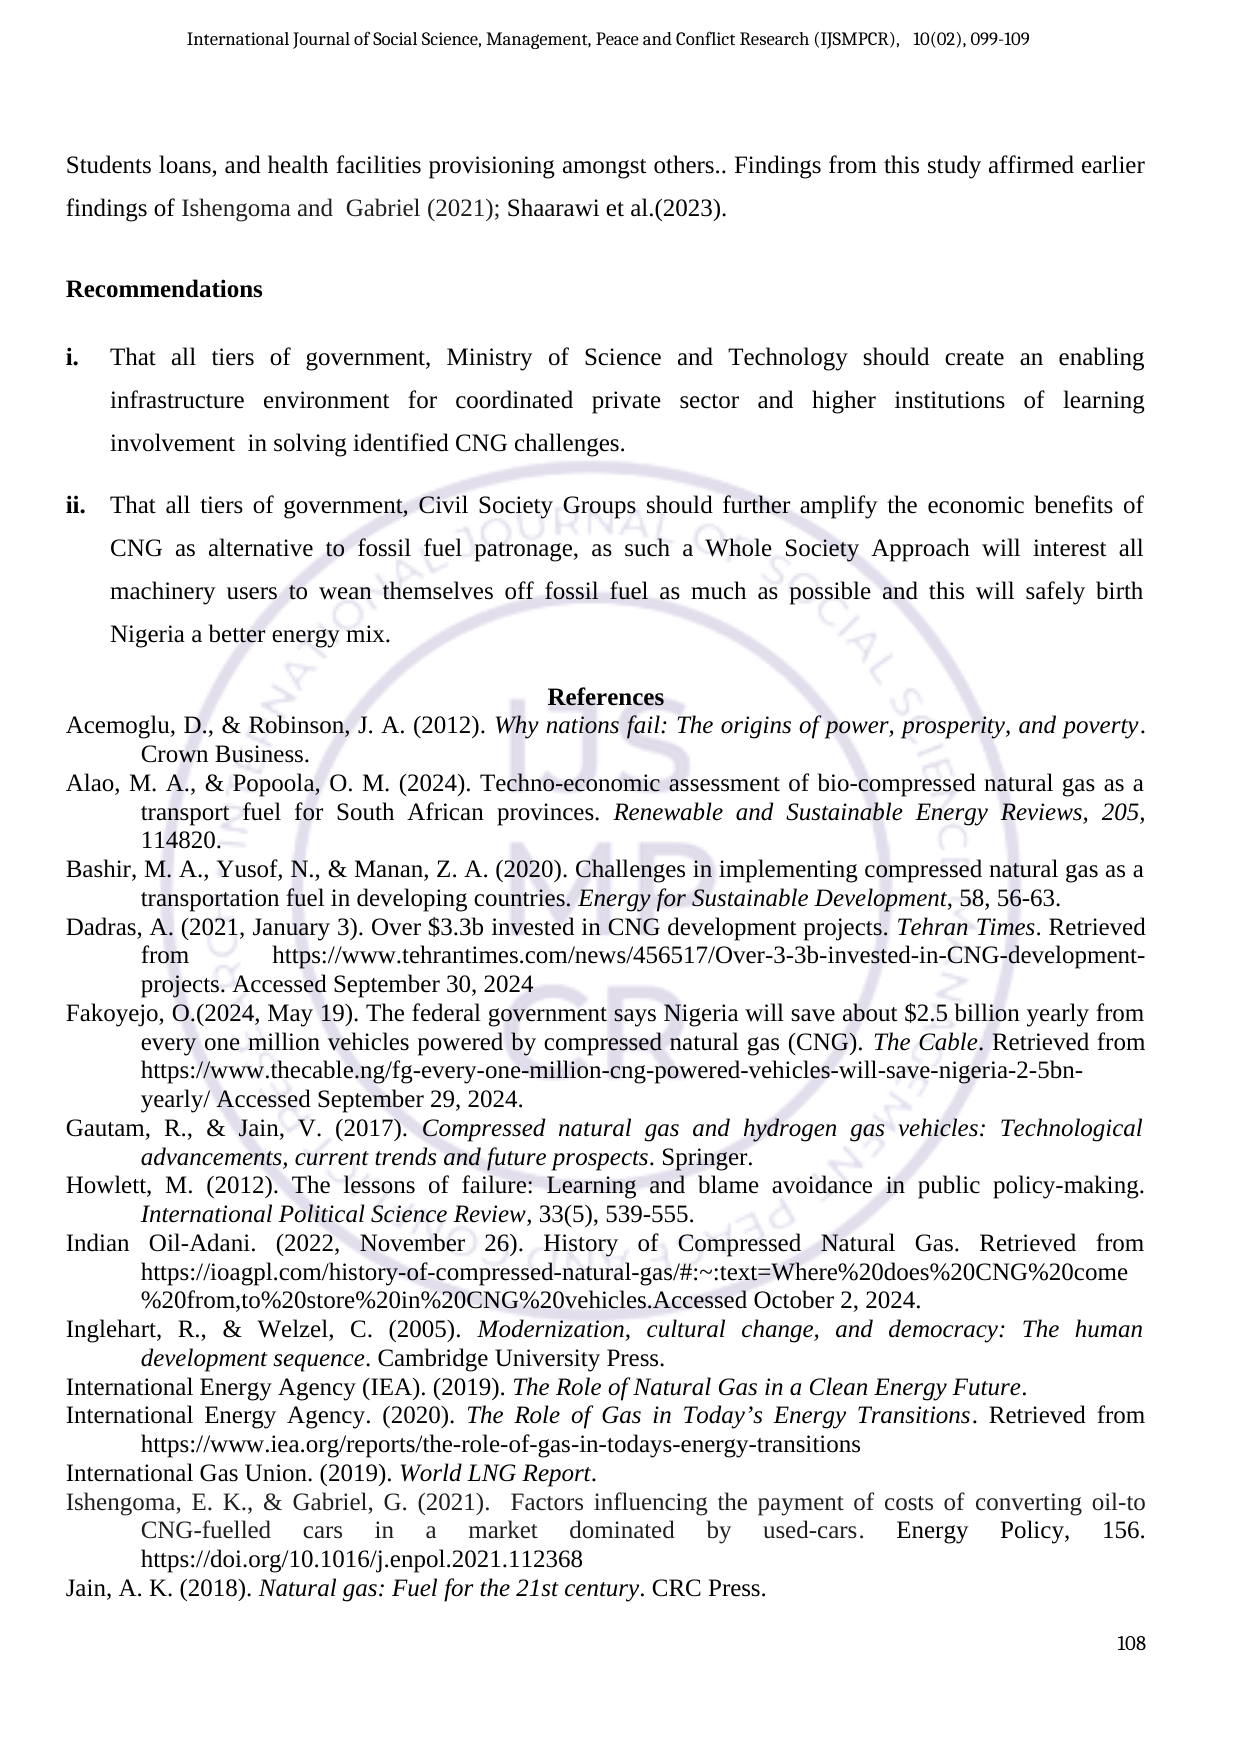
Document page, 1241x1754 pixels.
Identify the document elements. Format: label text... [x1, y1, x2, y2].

list That all tiers of government, Ministry of Science and Technology should create an enabling infrastructure environment for coordinated private sector and higher institutions of learning involvement in solving identified CNG challenges. [66, 342, 1146, 457]
text International Energy Agency (IEA). (2019). The Role of Natural Gas in a Clean Energy Future. [66, 1372, 1146, 1400]
text Dadras, A. (2021, January 3). Over $3.3b invested in CNG development projects. Tehran Times. Retrieved from https://www.tehrantimes.com/news/456517/Over-3-3b-invested-in-CNG-development-projects. Accessed September 30, 2024 [66, 912, 1146, 998]
text Howlett, M. (2012). The lessons of failure: Learning and blame avoidance in public policy-making. International Political Science Review, 33(5), 539-555. [66, 1170, 1146, 1228]
text Jain, A. K. (2018). Natural gas: Fuel for the 21st century. CRC Press. [66, 1573, 1146, 1602]
text Ishengoma, E. K., & Gabriel, G. (2021). Factors influencing the payment of costs of converting oil-to CNG-fuelled cars in a market dominated by used-cars. Energy Policy, 156. https://doi.org/10.1016/j.enpol.2021.112368 [66, 1487, 1146, 1573]
text Inglehart, R., & Welzel, C. (2005). Modernization, cultural change, and democracy: The human development sequence. Cambridge University Press. [66, 1314, 1146, 1372]
text Acemoglu, D., & Robinson, J. A. (2012). Why nations fail: The origins of power, prosperity, and poverty. Crown Business. [66, 710, 1146, 768]
text References [66, 682, 1146, 710]
text Fakoyejo, O.(2024, May 19). The federal government says Nigeria will save about $2.5 billion yearly from every one million vehicles powered by compressed natural gas (CNG). The Cable. Retrieved from https://www.thecable.ng/fg-every-one-million-cng-powered-vehicles-will-save-nigeria-2-5bn-yearly/ Accessed September 29, 2024. [66, 998, 1146, 1113]
text Recommendations [66, 274, 1146, 303]
text Indian Oil-Adani. (2022, November 26). History of Compressed Natural Gas. Retrieved from https://ioagpl.com/history-of-compressed-natural-gas/#:~:text=Where%20does%20CNG%20come%20from,to%20store%20in%20CNG%20vehicles.Accessed October 2, 2024. [66, 1228, 1146, 1314]
text Gautam, R., & Jain, V. (2017). Compressed natural gas and hydrogen gas vehicles: Technological advancements, current trends and future prospects. Springer. [66, 1113, 1146, 1170]
list That all tiers of government, Civil Society Groups should further amplify the economic benefits of CNG as alternative to fossil fuel patronage, as such a Whole Society Approach will interest all machinery users to wean themselves off fossil fuel as much as possible and this will safely birth Nigeria a better energy mix. [66, 490, 1146, 648]
text Alao, M. A., & Popoola, O. M. (2024). Techno-economic assessment of bio-compressed natural gas as a transport fuel for South African provinces. Renewable and Sustainable Energy Reviews, 205, 114820. [66, 768, 1146, 854]
text International Energy Agency. (2020). The Role of Gas in Today’s Energy Transitions. Retrieved from https://www.iea.org/reports/the-role-of-gas-in-todays-energy-transitions [66, 1400, 1146, 1458]
text Bashir, M. A., Yusof, N., & Manan, Z. A. (2020). Challenges in implementing compressed natural gas as a transportation fuel in developing countries. Energy for Sustainable Development, 58, 56-63. [66, 854, 1146, 912]
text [66, 150, 1146, 222]
text International Gas Union. (2019). World LNG Report. [66, 1458, 1146, 1487]
